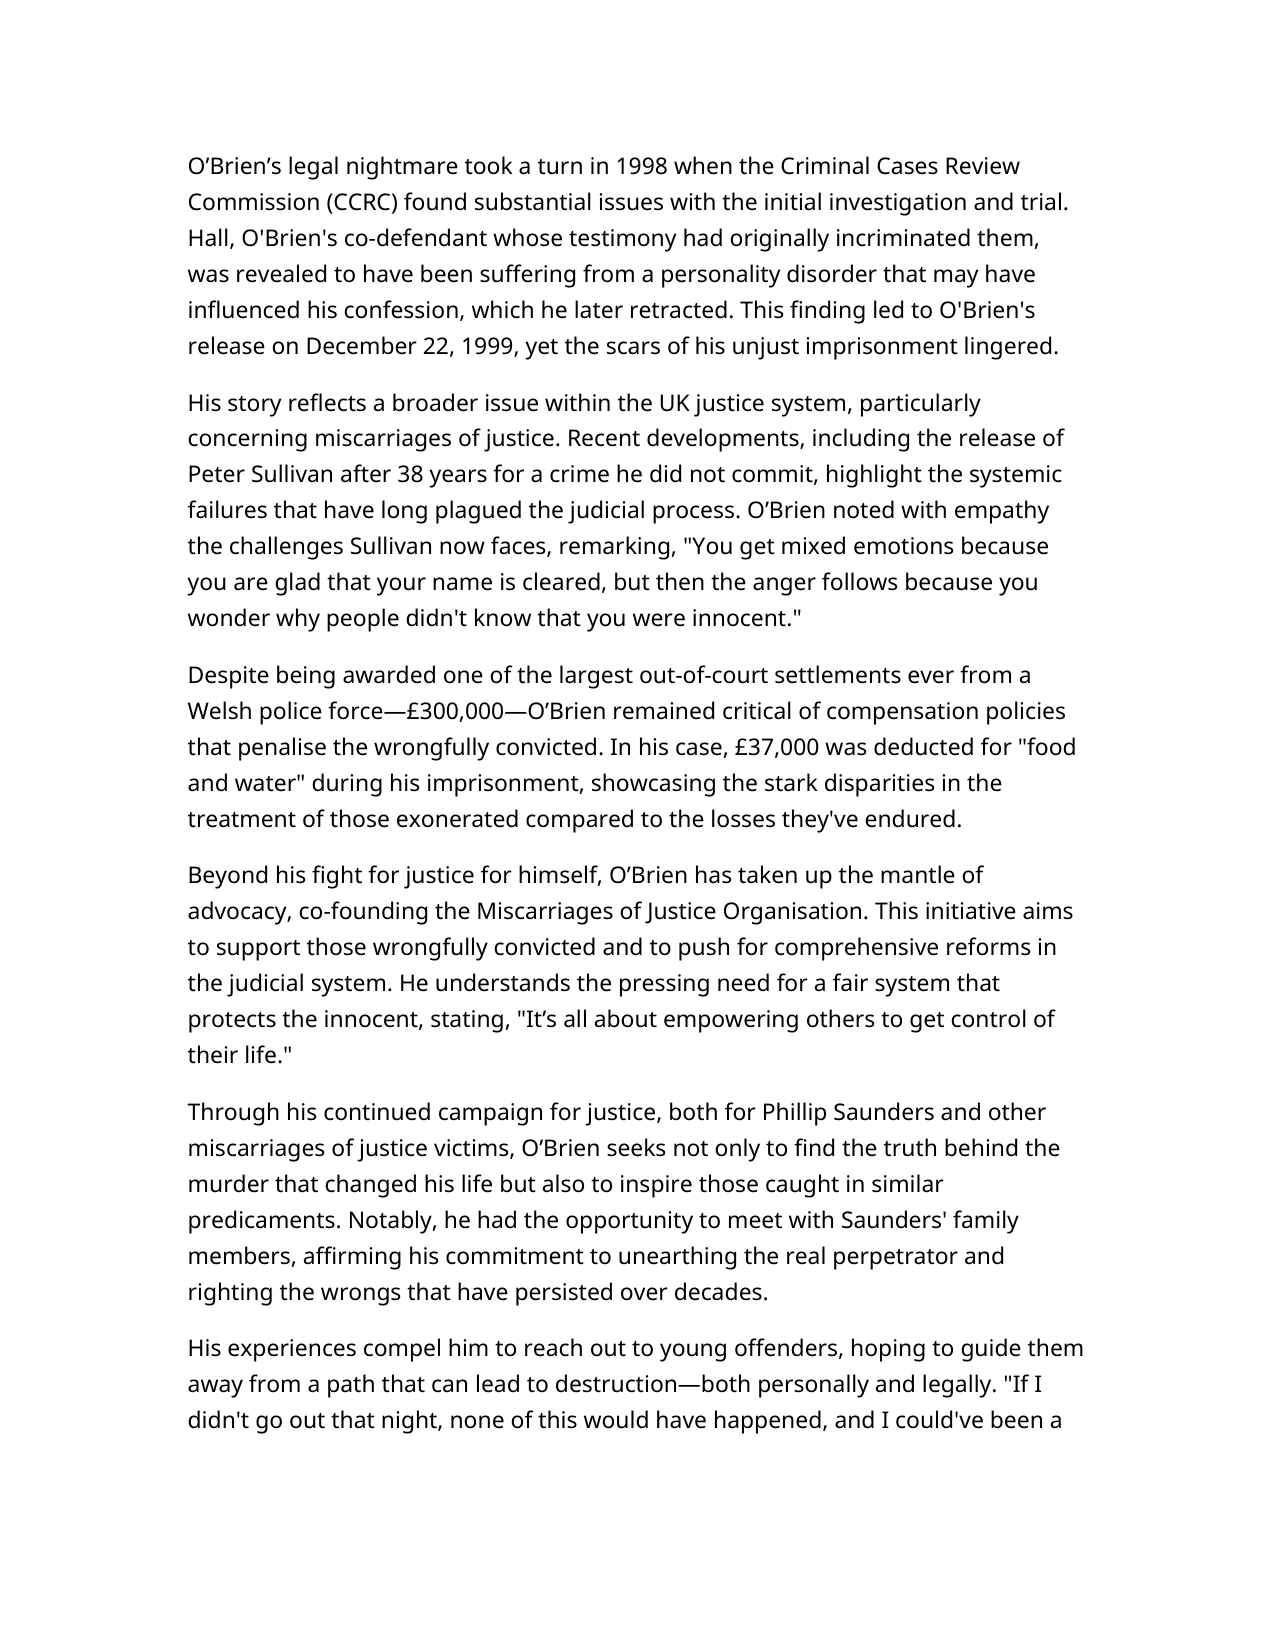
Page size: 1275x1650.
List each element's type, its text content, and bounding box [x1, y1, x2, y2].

text Beyond his fight for justice for himself, O’Brien has taken up the mantle of advocacy, co-founding the Miscarriages of Justice Organisation. This initiative aims to support those wrongfully convicted and to push for comprehensive reforms in the judicial system. He understands the pressing need for a fair system that protects the innocent, stating, "It’s all about empowering others to get control of their life." [187, 859, 1087, 1070]
text Despite being awarded one of the largest out-of-court settlements ever from a Welsh police force—£300,000—O’Brien remained critical of compensation policies that penalise the wrongfully convicted. In his case, £37,000 was deducted for "food and water" during his imprisonment, showcasing the stark disparities in the treatment of those exonerated compared to the losses they've endured. [187, 659, 1087, 834]
text Through his continued campaign for justice, both for Phillip Saunders and other miscarriages of justice victims, O’Brien seeks not only to find the truth behind the murder that changed his life but also to inspire those caught in similar predicaments. Notably, he had the opportunity to meet with Saunders' family members, affirming his commitment to unearthing the real perpetrator and righting the wrongs that have persisted over decades. [187, 1096, 1087, 1307]
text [187, 1332, 1087, 1435]
text His story reflects a broader issue within the UK justice system, particularly concerning miscarriages of justice. Recent developments, including the release of Peter Sullivan after 38 years for a crime he did not commit, highlight the systemic failures that have long plagued the judicial process. O’Brien noted with empathy the challenges Sullivan now faces, remarking, "You get mixed emotions because you are glad that your name is cleared, but then the anger follows because you wonder why people didn't know that you were innocent." [187, 386, 1087, 633]
text O’Brien’s legal nightmare took a turn in 1998 when the Criminal Cases Review Commission (CCRC) found substantial issues with the initial investigation and trial. Hall, O'Brien's co-defendant whose testimony had originally incriminated them, was revealed to have been suffering from a personality disorder that may have influenced his confession, which he later retracted. This finding led to O'Brien's release on December 22, 1999, yet the scars of his unjust imprisonment lingered. [187, 150, 1087, 361]
